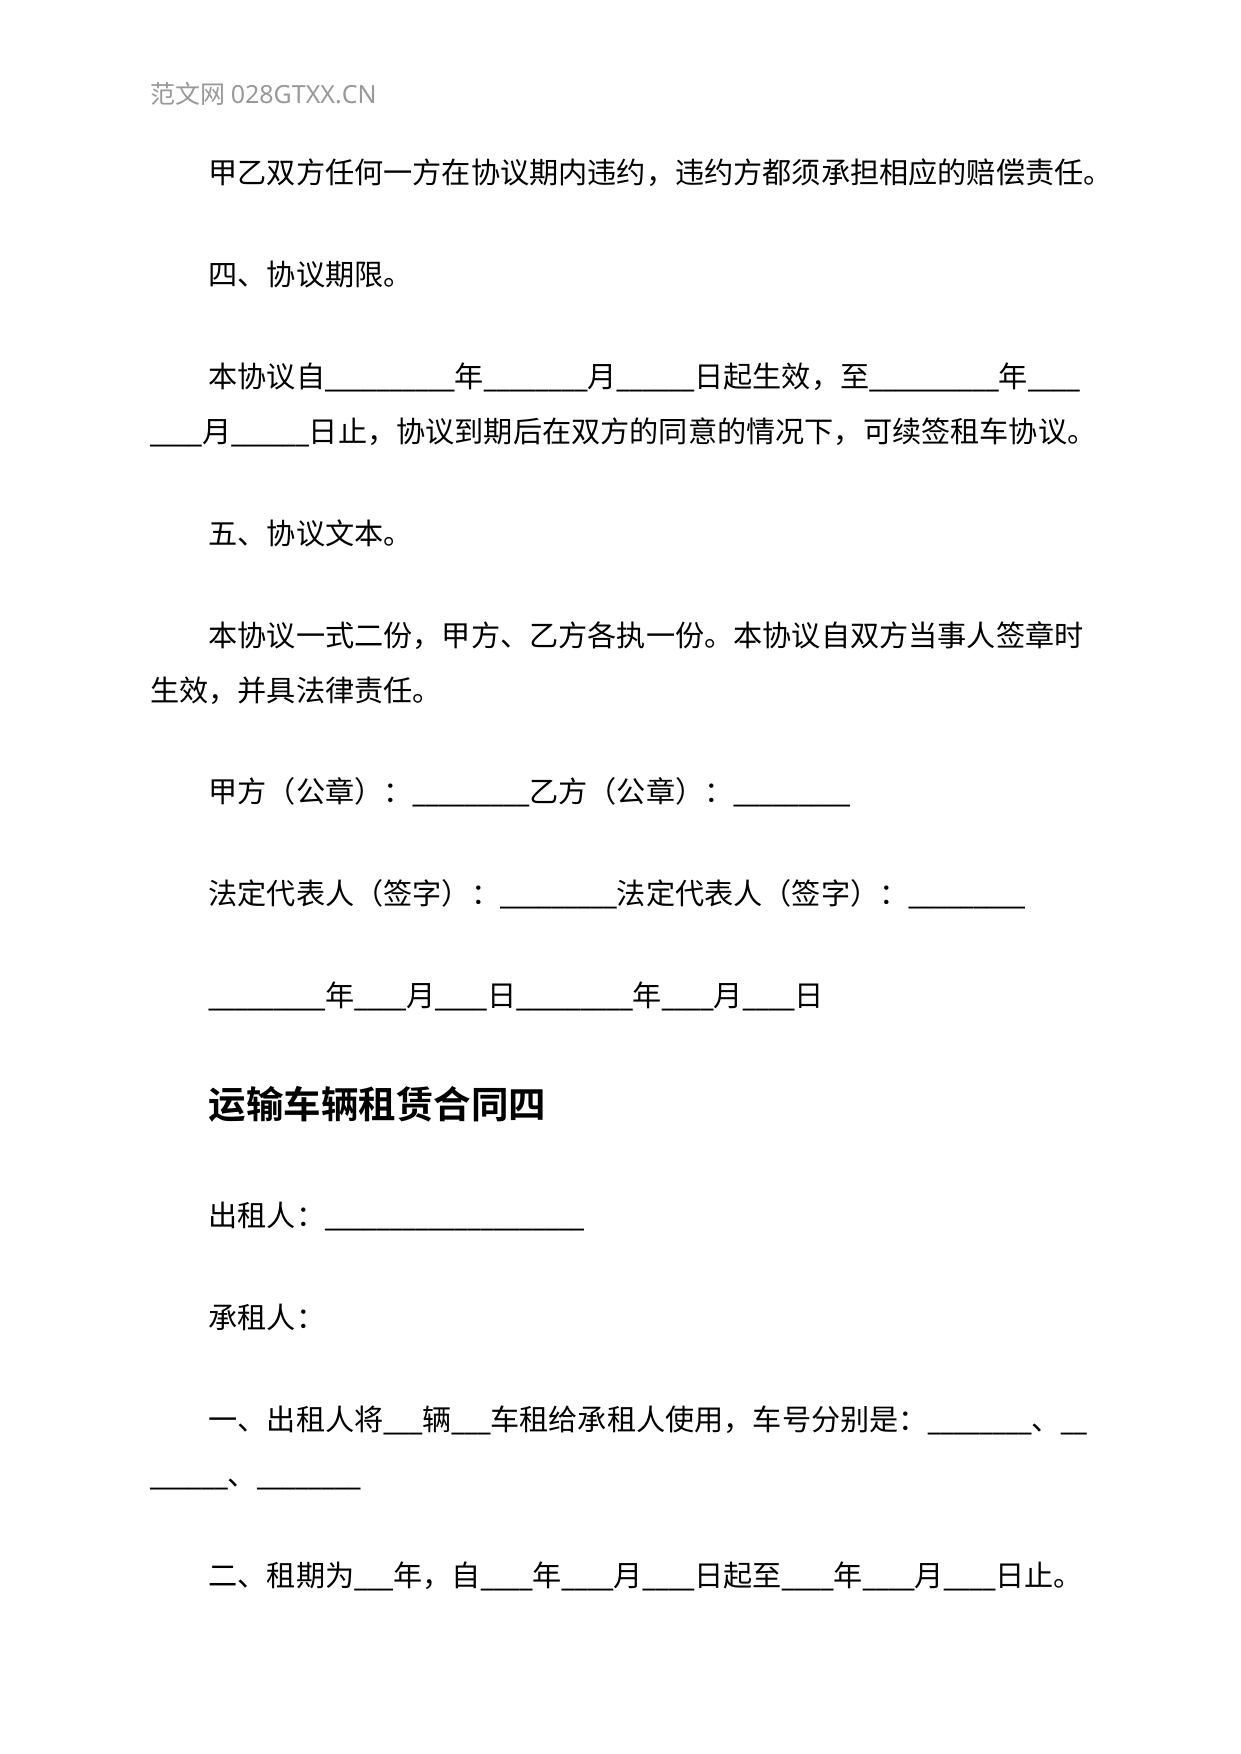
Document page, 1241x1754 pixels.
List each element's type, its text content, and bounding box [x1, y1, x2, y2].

text 本协议一式二份，甲方、乙方各执一份。本协议自双方当事人签章时生效，并具法律责任。 [150, 612, 1090, 709]
text 本协议自__________年________月______日起生效，至__________年________月______日止，协议到期后在双方的同意的情况下，可续签租车协议。 [150, 353, 1090, 451]
text 一、出租人将___辆___车租给承租人使用，车号分别是：________、________、________ [150, 1396, 1090, 1493]
text _________年____月____日_________年____月____日 [150, 973, 1090, 1015]
text 五、协议文本。 [150, 511, 1090, 553]
text 甲方（公章）：_________乙方（公章）：_________ [150, 769, 1090, 811]
text 二、租期为___年，自____年____月____日起至____年____月____日止。 [150, 1553, 1090, 1595]
text 承租人： [150, 1294, 1090, 1337]
text 出租人：____________________ [150, 1192, 1090, 1235]
text 运输车辆租赁合同四 [150, 1075, 1090, 1129]
text 四、协议期限。 [150, 252, 1090, 294]
text 甲乙双方任何一方在协议期内违约，违约方都须承担相应的赔偿责任。 [150, 150, 1090, 192]
text 法定代表人（签字）：_________法定代表人（签字）：_________ [150, 871, 1090, 913]
